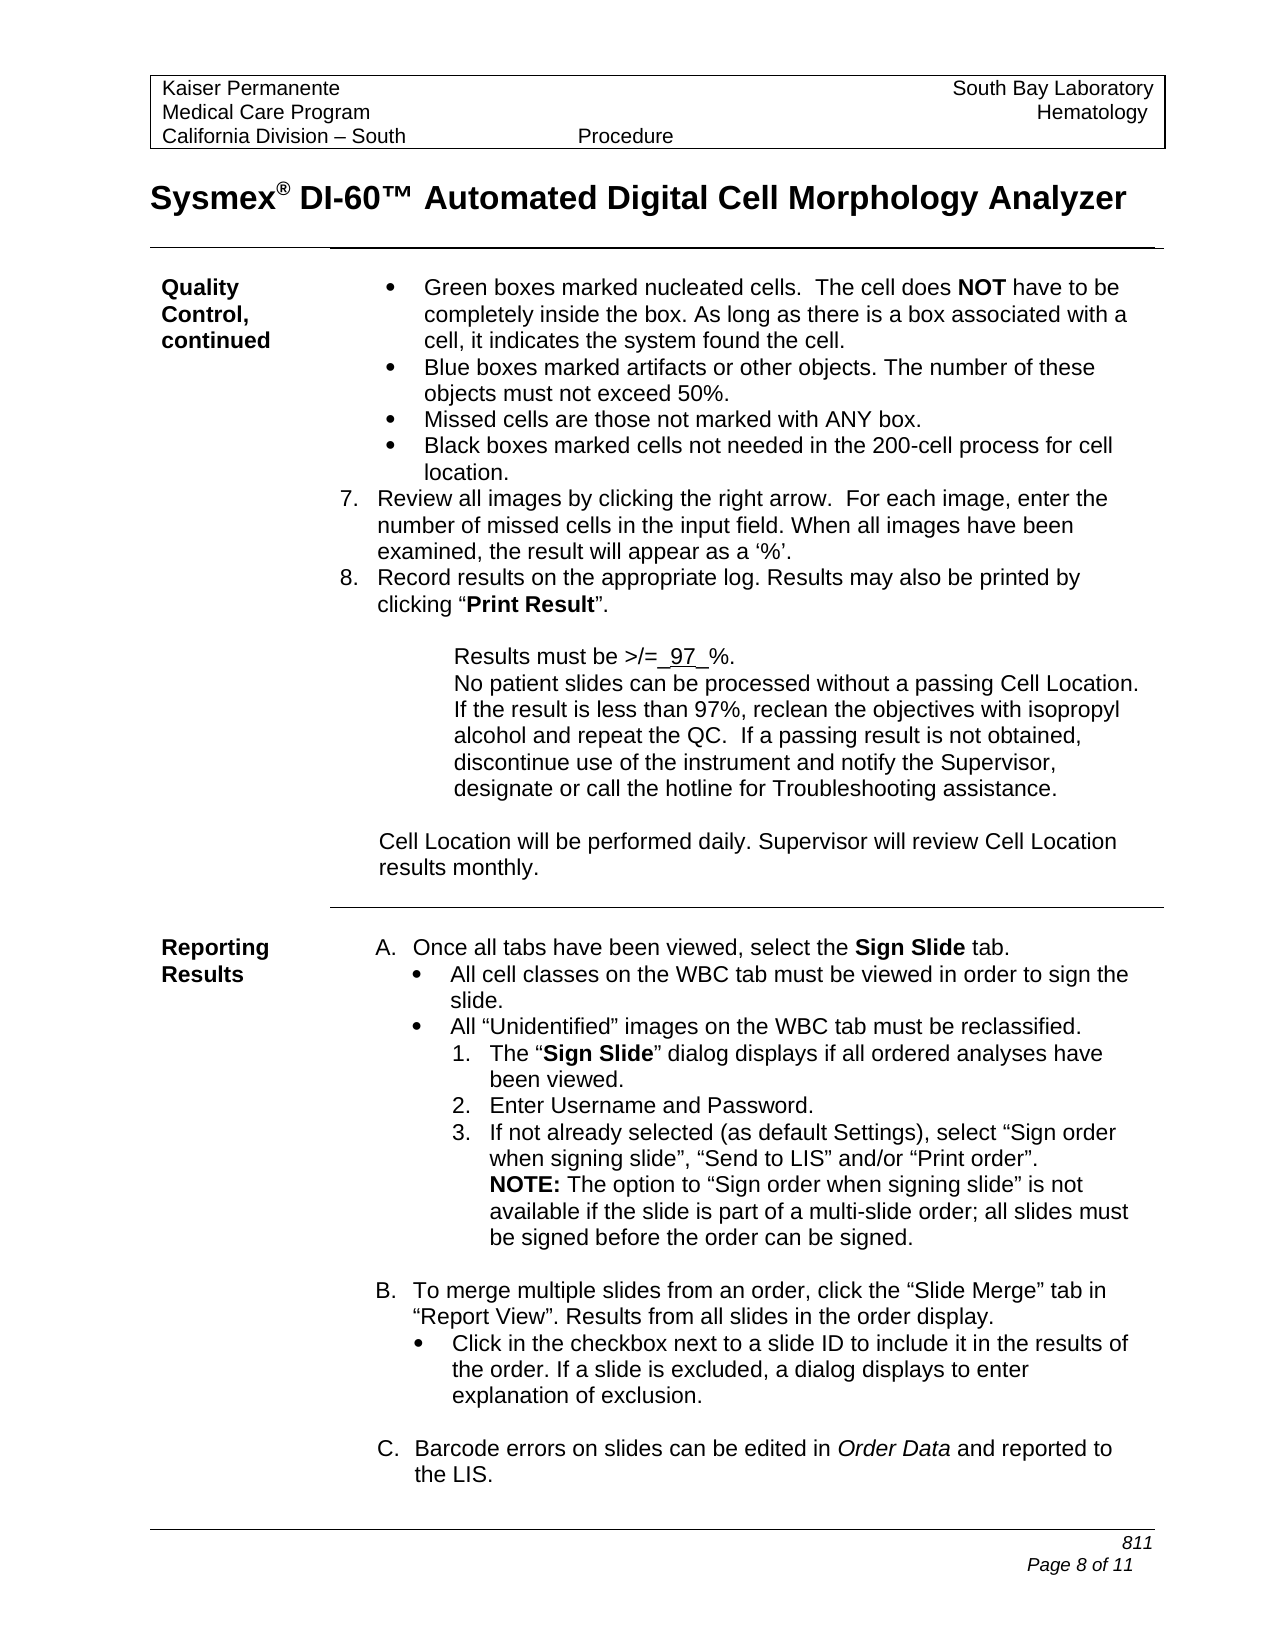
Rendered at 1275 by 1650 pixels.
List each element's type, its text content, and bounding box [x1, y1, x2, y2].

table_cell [150, 907, 328, 1528]
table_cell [328, 907, 1154, 1528]
table_cell Green boxes marked nucleated cells. The cell does NOT have to be completely inside the box. As long as there is a box associated with a cell, it indicates the system found the cell. Blue boxes marked artifacts or other objects. The number of these objects must not exceed 50%. Missed cells are those not marked with ANY box. Black boxes marked cells not needed in the 200-cell process for cell location. Review all images by clicking the right arrow. For each image, enter the number of missed cells in the input field. When all images have been examined, the result will appear as a ‘%’. Record results on the appropriate log. Results may also be printed by clicking “Print Result”. Results must be >/=_97_%. No patient slides can be processed without a passing Cell Location. If the result is less than 97%, reclean the objectives with isopropyl alcohol and repeat the QC. If a passing result is not obtained, discontinue use of the instrument and notify the Supervisor, designate or call the hotline for Troubleshooting assistance. Cell Location will be performed daily. Supervisor will review Cell Location results monthly. [330, 249, 1164, 907]
table_cell Quality Control, continued [150, 248, 330, 907]
